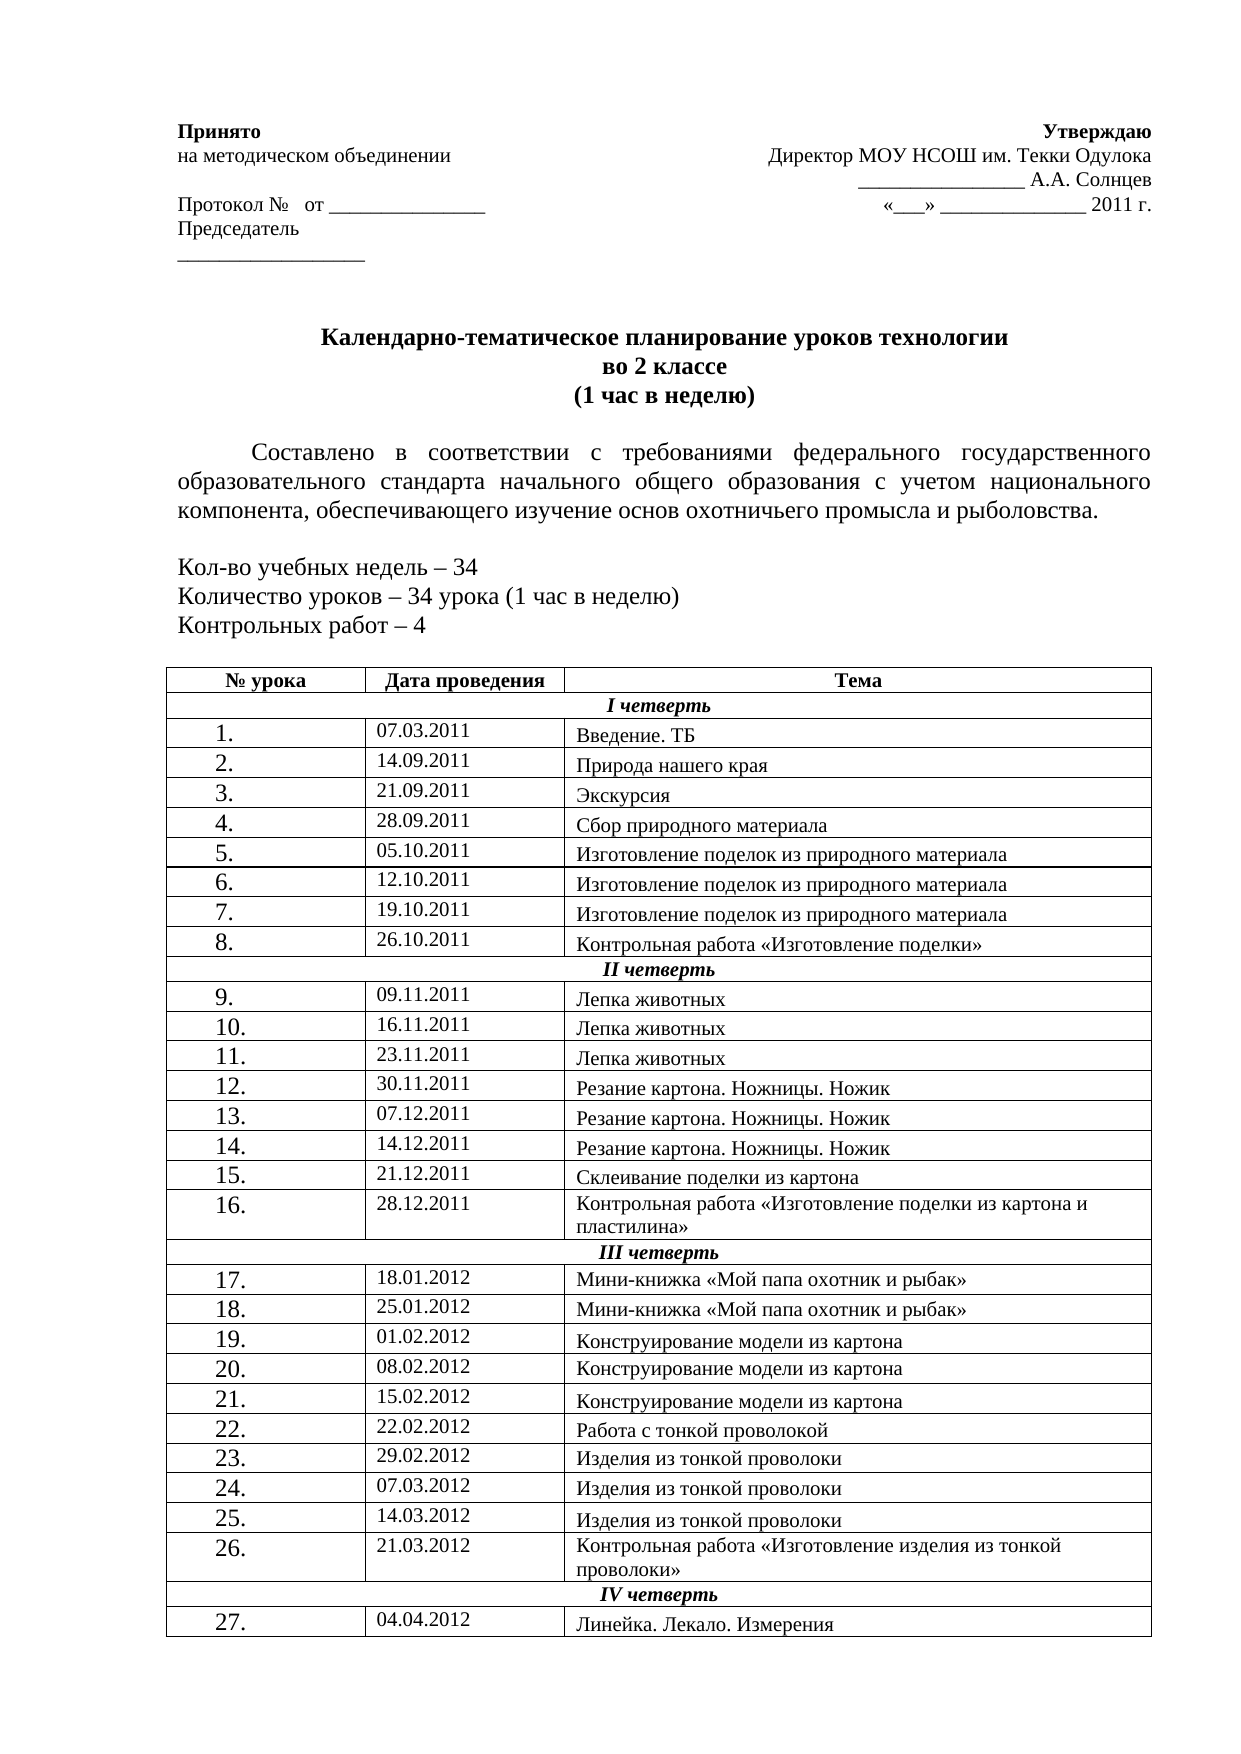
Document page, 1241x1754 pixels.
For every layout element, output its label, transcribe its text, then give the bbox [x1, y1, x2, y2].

table_cell [167, 1295, 365, 1323]
table_cell [167, 1041, 365, 1070]
table_cell Изготовление поделок из природного материала [565, 897, 1151, 926]
table_cell [167, 1012, 365, 1040]
table_cell III четверть [167, 1240, 1151, 1264]
table_cell [167, 778, 365, 807]
table_cell 29.02.2012 [366, 1444, 564, 1472]
table_cell [167, 1503, 365, 1532]
table_cell Резание картона. Ножницы. Ножик [565, 1131, 1151, 1159]
table_cell 07.03.2011 [366, 719, 564, 747]
table_cell I четверть [167, 693, 1151, 717]
table_cell 14.03.2012 [366, 1503, 564, 1532]
table_cell Изготовление поделок из природного материала [565, 868, 1151, 896]
table_cell [167, 808, 365, 837]
table_cell 21.03.2012 [366, 1533, 564, 1581]
table_cell [167, 982, 365, 1011]
table_cell [167, 868, 365, 896]
text Количество уроков – 34 урока (1 час в неделю) [177, 581, 1152, 610]
table_cell Контрольная работа «Изготовление изделия из тонкой проволоки» [565, 1533, 1151, 1581]
table_cell [167, 1384, 365, 1413]
table_cell [167, 1414, 365, 1442]
table_header Утверждаю Директор МОУ НСОШ им. Текки Одулока ________________ А.А. Солнцев «___» ______________ 2011 г. [665, 119, 1162, 264]
table_cell Введение. ТБ [565, 719, 1151, 747]
table_cell Сбор природного материала [565, 808, 1151, 837]
table_cell [167, 1265, 365, 1293]
text Контрольных работ – 4 [177, 610, 1152, 638]
table_cell 18.01.2012 [366, 1265, 564, 1293]
table_cell Работа с тонкой проволокой [565, 1414, 1151, 1442]
table_cell Резание картона. Ножницы. Ножик [565, 1071, 1151, 1100]
table_cell [167, 1190, 365, 1238]
table_cell [167, 1071, 365, 1100]
table_cell 01.02.2012 [366, 1324, 564, 1353]
table_cell Экскурсия [565, 778, 1151, 807]
table_cell 22.02.2012 [366, 1414, 564, 1442]
table_cell 09.11.2011 [366, 982, 564, 1011]
table_cell Склеивание поделки из картона [565, 1161, 1151, 1189]
table_cell Конструирование модели из картона [565, 1324, 1151, 1353]
text (1 час в неделю) [177, 380, 1152, 408]
table_cell [167, 1324, 365, 1353]
table_header № урока [167, 668, 365, 692]
table_header Принято на методическом объединении Протокол № от _______________ Председатель __________________ [167, 119, 664, 264]
table_cell Контрольная работа «Изготовление поделки из картона и пластилина» [565, 1190, 1151, 1238]
text Кол-во учебных недель – 34 [177, 552, 1152, 581]
table_cell Лепка животных [565, 1041, 1151, 1070]
table_cell Контрольная работа «Изготовление поделки» [565, 927, 1151, 956]
text во 2 классе [177, 351, 1152, 380]
table_cell Изготовление поделок из природного материала [565, 838, 1151, 866]
text Календарно-тематическое планирование уроков технологии [177, 322, 1152, 351]
table_cell 26.10.2011 [366, 927, 564, 956]
table_cell 04.04.2012 [366, 1607, 564, 1636]
table_cell [167, 1131, 365, 1159]
table_cell [167, 1354, 365, 1383]
table_cell Мини-книжка «Мой папа охотник и рыбак» [565, 1265, 1151, 1293]
text Составлено в соответствии с требованиями федерального государственного образовательного стандарта начального общего образования с учетом национального компонента, обеспечивающего изучение основ охотничьего промысла и рыболовства. [177, 437, 1152, 523]
table_cell 19.10.2011 [366, 897, 564, 926]
table_cell 25.01.2012 [366, 1295, 564, 1323]
table_cell 23.11.2011 [366, 1041, 564, 1070]
table_cell Природа нашего края [565, 748, 1151, 777]
table_cell [167, 748, 365, 777]
table_cell [167, 719, 365, 747]
table_cell Конструирование модели из картона [565, 1384, 1151, 1413]
table_cell 07.12.2011 [366, 1101, 564, 1130]
table_cell 21.09.2011 [366, 778, 564, 807]
table_cell 14.12.2011 [366, 1131, 564, 1159]
table_cell [167, 1473, 365, 1502]
table_cell Изделия из тонкой проволоки [565, 1444, 1151, 1472]
table_cell Мини-книжка «Мой папа охотник и рыбак» [565, 1295, 1151, 1323]
table_cell 14.09.2011 [366, 748, 564, 777]
table_cell 15.02.2012 [366, 1384, 564, 1413]
table_cell [167, 1533, 365, 1581]
table_cell 21.12.2011 [366, 1161, 564, 1189]
table_cell 28.09.2011 [366, 808, 564, 837]
table_cell [167, 1607, 365, 1636]
table_cell 08.02.2012 [366, 1354, 564, 1383]
table_cell Конструирование модели из картона [565, 1354, 1151, 1383]
table_cell Лепка животных [565, 982, 1151, 1011]
table_cell 16.11.2011 [366, 1012, 564, 1040]
table_header Дата проведения [366, 668, 564, 692]
table_cell 07.03.2012 [366, 1473, 564, 1502]
table_cell [167, 838, 365, 866]
table_cell Лепка животных [565, 1012, 1151, 1040]
table_cell [167, 1444, 365, 1472]
table_cell Изделия из тонкой проволоки [565, 1503, 1151, 1532]
table_cell 12.10.2011 [366, 868, 564, 896]
table_header Тема [565, 668, 1151, 692]
table_cell 28.12.2011 [366, 1190, 564, 1238]
table_cell II четверть [167, 957, 1151, 981]
table_cell [167, 1161, 365, 1189]
table_cell Линейка. Лекало. Измерения [565, 1607, 1151, 1636]
table_cell Резание картона. Ножницы. Ножик [565, 1101, 1151, 1130]
table_cell Изделия из тонкой проволоки [565, 1473, 1151, 1502]
table_cell [167, 927, 365, 956]
table_cell IV четверть [167, 1582, 1151, 1606]
table_cell [167, 1101, 365, 1130]
table_cell 30.11.2011 [366, 1071, 564, 1100]
table_cell 05.10.2011 [366, 838, 564, 866]
table_cell [167, 897, 365, 926]
